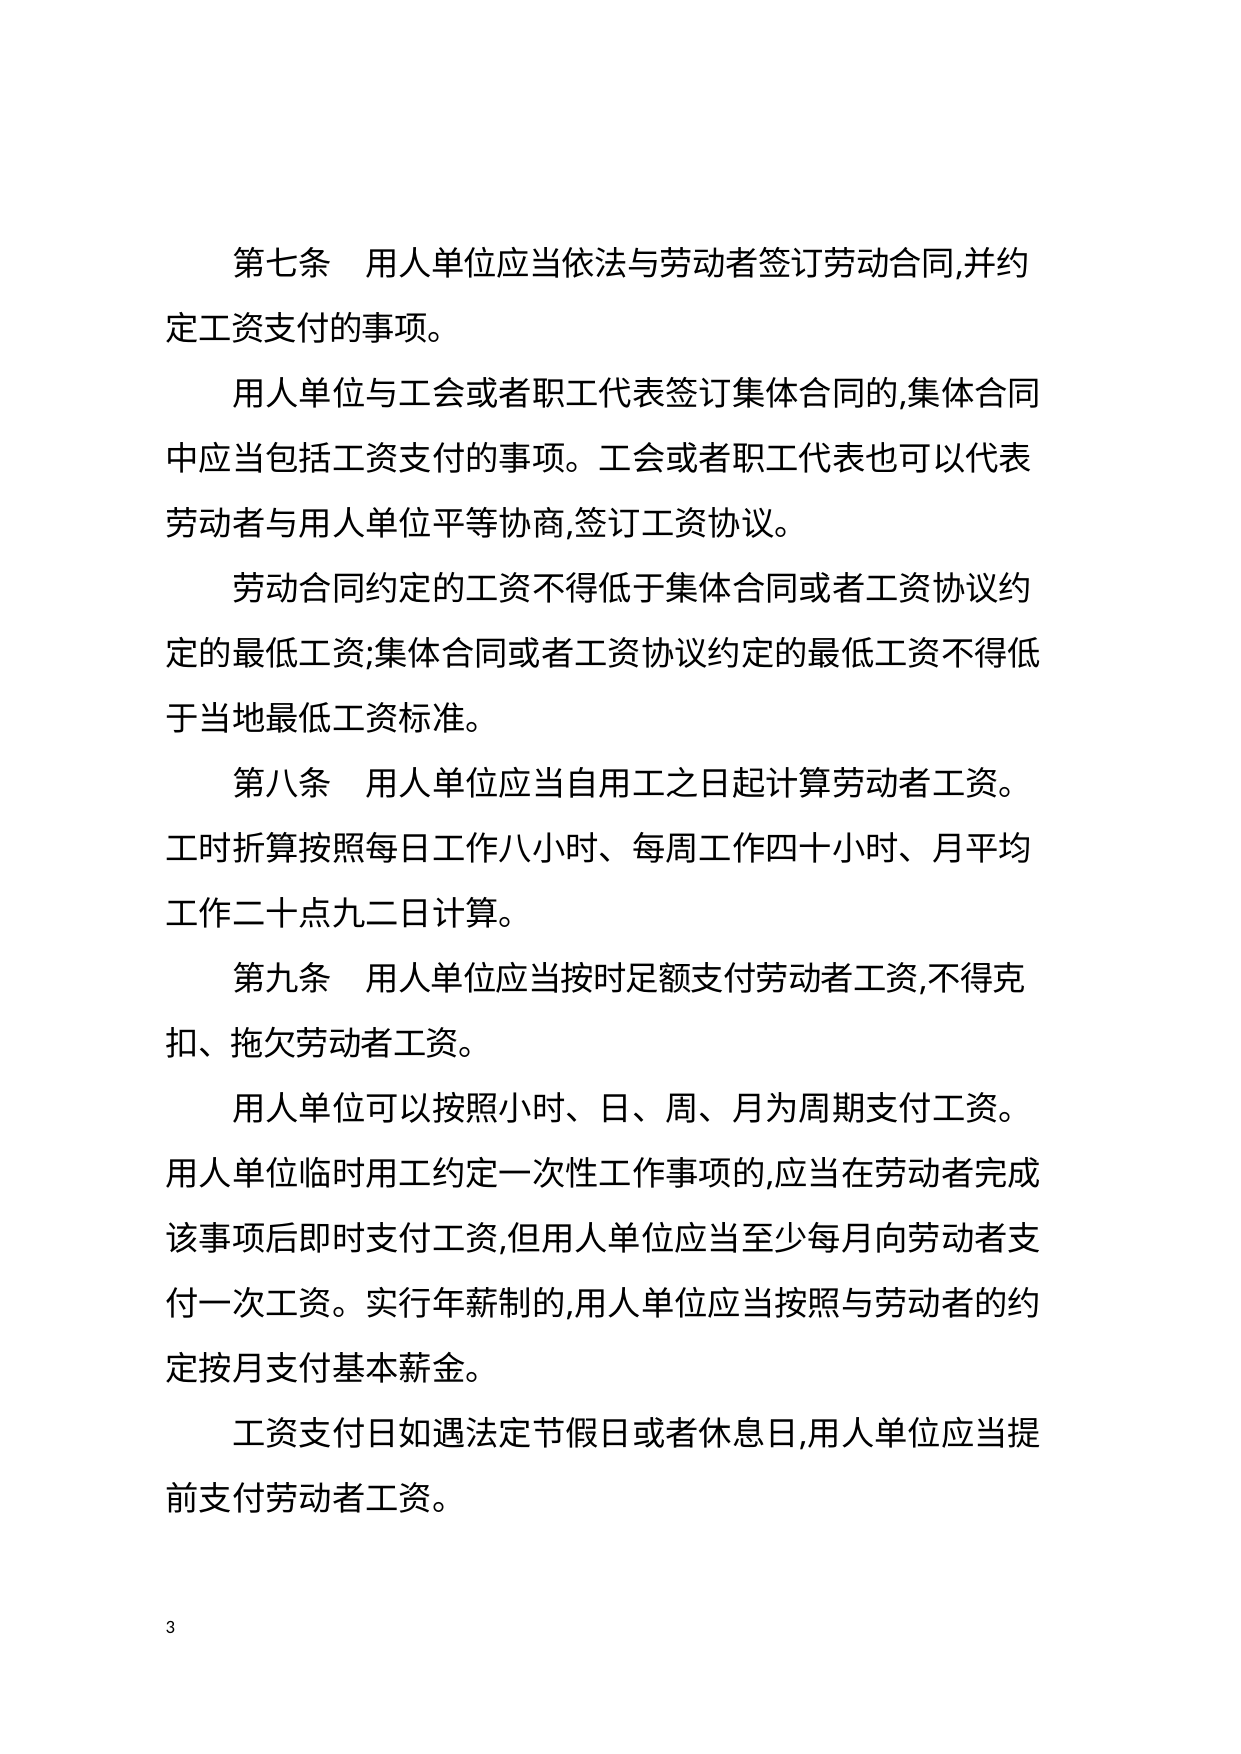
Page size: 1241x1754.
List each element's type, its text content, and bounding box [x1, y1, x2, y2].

text 用人单位与工会或者职工代表签订集体合同的,集体合同中应当包括工资支付的事项。工会或者职工代表也可以代表劳动者与用人单位平等协商,签订工资协议。 [165, 359, 1053, 554]
text 劳动合同约定的工资不得低于集体合同或者工资协议约定的最低工资;集体合同或者工资协议约定的最低工资不得低于当地最低工资标准。 [165, 554, 1053, 749]
text 第八条 用人单位应当自用工之日起计算劳动者工资。工时折算按照每日工作八小时、每周工作四十小时、月平均工作二十点九二日计算。 [165, 749, 1053, 944]
text 用人单位可以按照小时、日、周、月为周期支付工资。用人单位临时用工约定一次性工作事项的,应当在劳动者完成该事项后即时支付工资,但用人单位应当至少每月向劳动者支付一次工资。实行年薪制的,用人单位应当按照与劳动者的约定按月支付基本薪金。 [165, 1074, 1053, 1399]
text 第七条 用人单位应当依法与劳动者签订劳动合同,并约定工资支付的事项。 [165, 229, 1053, 359]
text 第九条 用人单位应当按时足额支付劳动者工资,不得克扣、拖欠劳动者工资。 [165, 944, 1053, 1074]
text 工资支付日如遇法定节假日或者休息日,用人单位应当提前支付劳动者工资。 [165, 1399, 1053, 1529]
